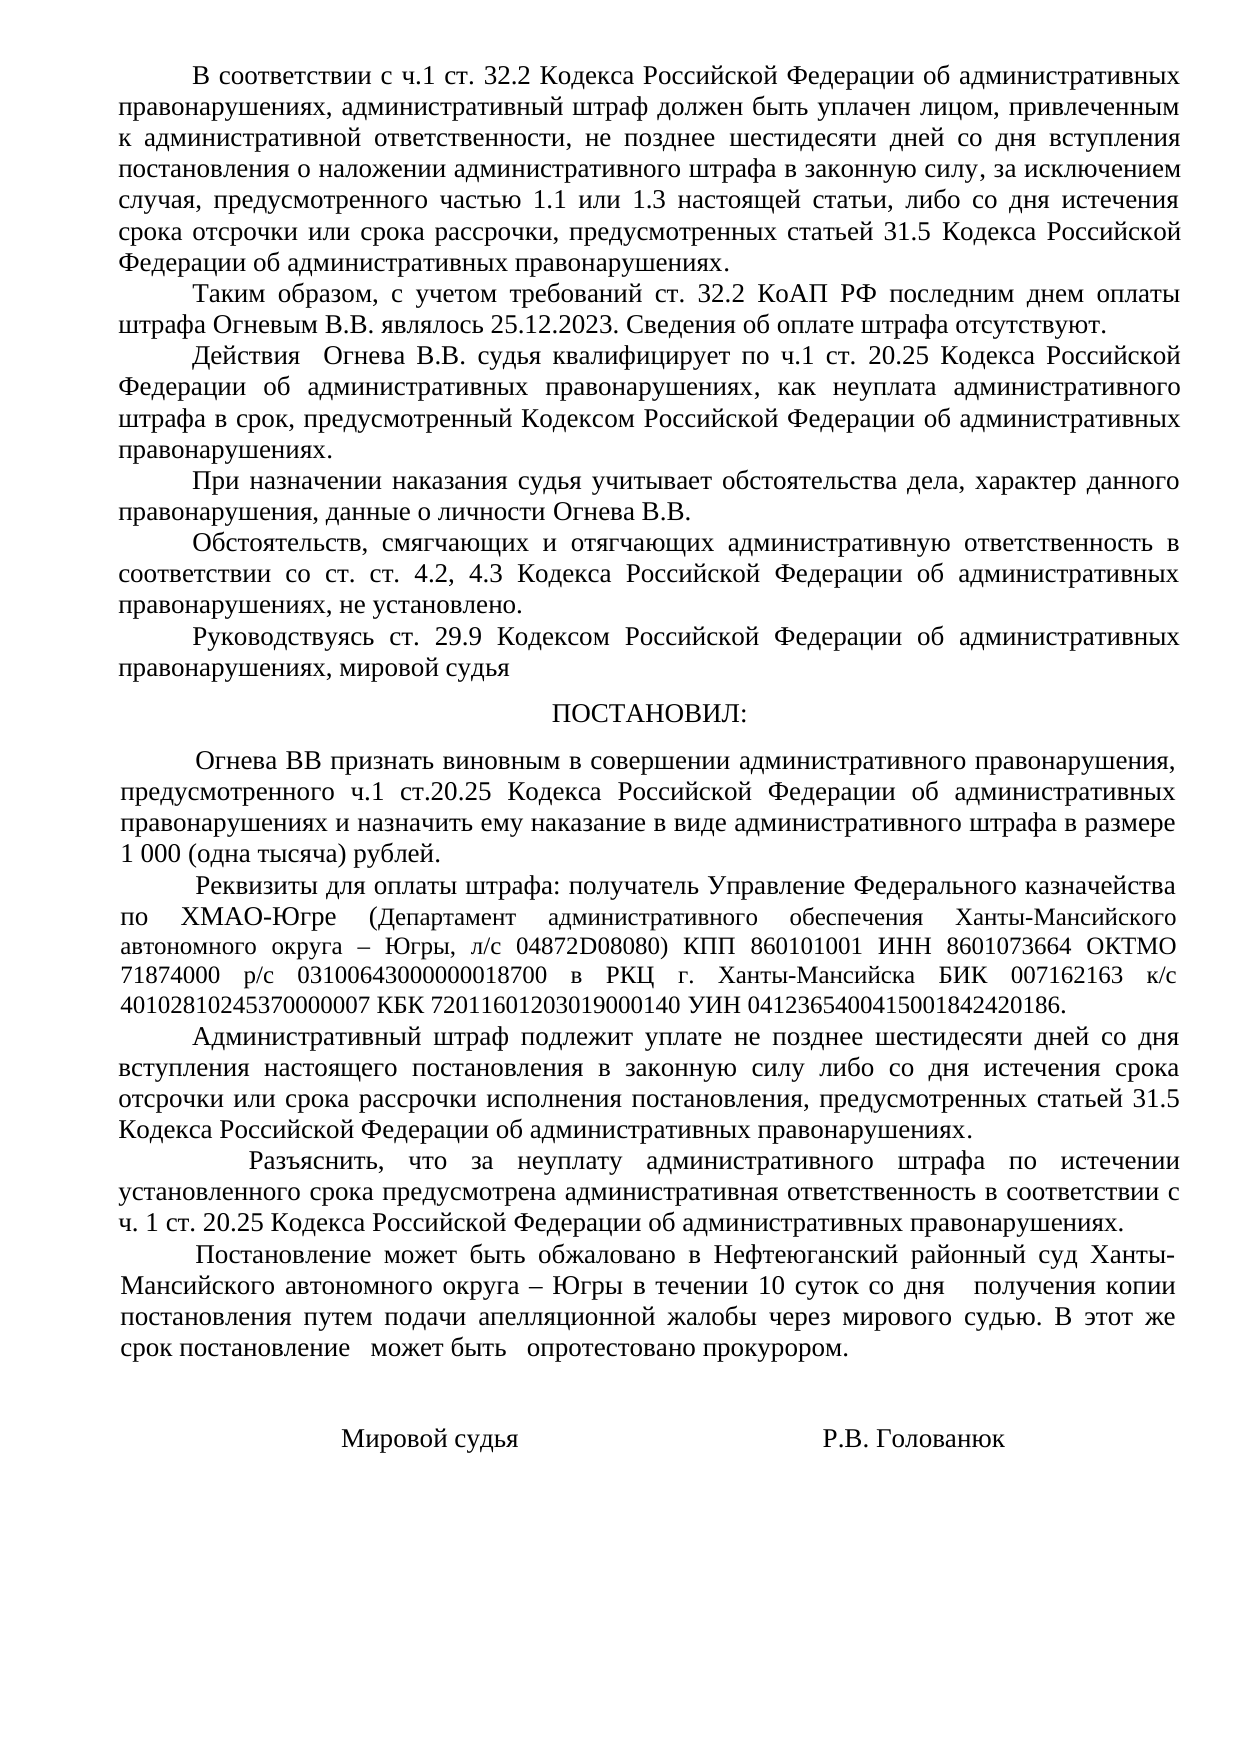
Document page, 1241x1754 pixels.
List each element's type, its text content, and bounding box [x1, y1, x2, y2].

text ПОСТАНОВИЛ: [118, 697, 1181, 729]
text В соответствии с ч.1 ст. 32.2 Кодекса Российской Федерации об административных правонарушениях, административный штраф должен быть уплачен лицом, привлеченным к административной ответственности, не позднее шестидесяти дней со дня вступления постановления о наложении административного штрафа в законную силу, за исключением случая, предусмотренного частью 1.1 или 1.3 настоящей статьи, либо со дня истечения срока отсрочки или срока рассрочки, предусмотренных статьей 31.5 Кодекса Российской Федерации об административных правонарушениях. [118, 59, 1181, 277]
text Руководствуясь ст. 29.9 Кодексом Российской Федерации об административных правонарушениях, мировой судья [118, 620, 1181, 682]
text Таким образом, с учетом требований ст. 32.2 КоАП РФ последним днем оплаты штрафа Огневым В.В. являлось 25.12.2023. Сведения об оплате штрафа отсутствуют. [118, 277, 1181, 339]
text Действия Огнева В.В. судья квалифицирует по ч.1 ст. 20.25 Кодекса Российской Федерации об административных правонарушениях, как неуплата административного штрафа в срок, предусмотренный Кодексом Российской Федерации об административных правонарушениях. [118, 339, 1181, 464]
text Постановление может быть обжаловано в Нефтеюганский районный суд Ханты-Мансийского автономного округа – Югры в течении 10 суток со дня получения копии постановления путем подачи апелляционной жалобы через мирового судью. В этот же срок постановление может быть опротестовано прокурором. [120, 1238, 1177, 1362]
text Обстоятельств, смягчающих и отягчающих административную ответственность в соответствии со ст. ст. 4.2, 4.3 Кодекса Российской Федерации об административных правонарушениях, не установлено. [118, 526, 1181, 620]
text Мировой судья Р.В. Голованюк [118, 1422, 1181, 1453]
text Разъяснить, что за неуплату административного штрафа по истечении установленного срока предусмотрена административная ответственность в соответствии с ч. 1 ст. 20.25 Кодекса Российской Федерации об административных правонарушениях. [118, 1144, 1181, 1238]
text Административный штраф подлежит уплате не позднее шестидесяти дней со дня вступления настоящего постановления в законную силу либо со дня истечения срока отсрочки или срока рассрочки исполнения постановления, предусмотренных статьей 31.5 Кодекса Российской Федерации об административных правонарушениях. [118, 1020, 1181, 1144]
text Огнева ВВ признать виновным в совершении административного правонарушения, предусмотренного ч.1 ст.20.25 Кодекса Российской Федерации об административных правонарушениях и назначить ему наказание в виде административного штрафа в размере 1 000 (одна тысяча) рублей. [120, 744, 1177, 869]
text При назначении наказания судья учитывает обстоятельства дела, характер данного правонарушения, данные о личности Огнева В.В. [118, 464, 1181, 526]
text Реквизиты для оплаты штрафа: получатель Управление Федерального казначейства по ХМАО-Югре (Департамент административного обеспечения Ханты-Мансийского автономного округа – Югры, л/с 04872D08080) КПП 860101001 ИНН 8601073664 ОКТМО 71874000 р/с 03100643000000018700 в РКЦ г. Ханты-Мансийска БИК 007162163 к/с 40102810245370000007 КБК 72011601203019000140 УИН 0412365400415001842420186. [120, 869, 1177, 1020]
